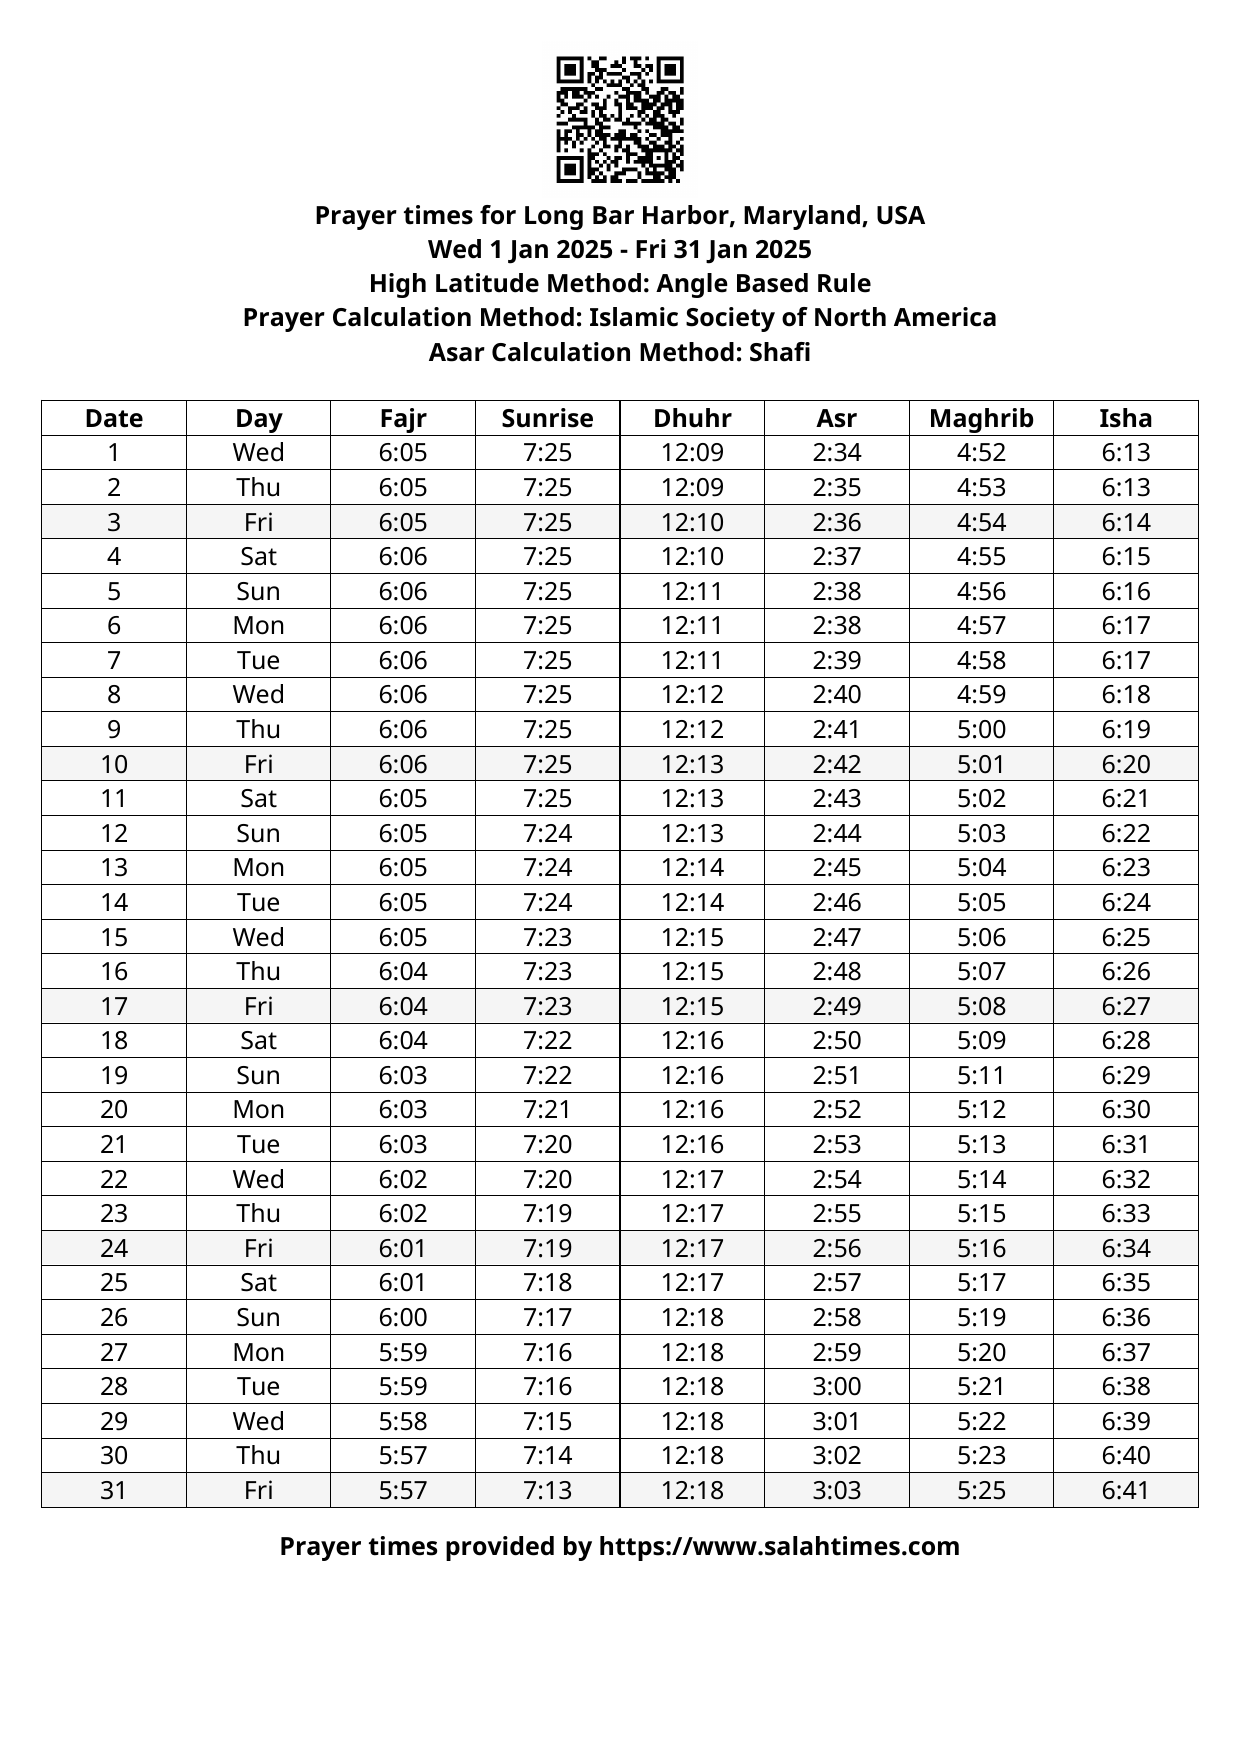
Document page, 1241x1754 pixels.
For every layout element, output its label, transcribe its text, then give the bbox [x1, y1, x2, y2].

table_cell 6:28 [1054, 1024, 1198, 1057]
table_cell 5 [42, 574, 186, 607]
table_cell 7:24 [476, 885, 619, 919]
table_cell 4:57 [910, 609, 1053, 642]
table_cell 2:38 [765, 574, 909, 607]
table_cell 17 [42, 989, 186, 1022]
table_cell 2:56 [765, 1231, 909, 1264]
table_cell 6:29 [1054, 1058, 1198, 1092]
text Prayer Calculation Method: Islamic Society of North America [42, 300, 1198, 334]
table_cell 12:16 [621, 1127, 764, 1161]
table_cell Sun [187, 574, 330, 607]
table_cell 3:02 [765, 1439, 909, 1472]
table_cell 9 [42, 712, 186, 746]
table_cell 12:16 [621, 1093, 764, 1126]
table_cell 5:12 [910, 1093, 1053, 1126]
table_cell 6:01 [331, 1266, 475, 1299]
table_cell 6:05 [331, 470, 475, 504]
table_cell 26 [42, 1300, 186, 1334]
table_cell 31 [42, 1473, 186, 1507]
table_cell 7:25 [476, 781, 619, 815]
text High Latitude Method: Angle Based Rule [42, 266, 1198, 300]
table_cell 6:05 [331, 816, 475, 849]
table_cell 5:59 [331, 1369, 475, 1403]
table_cell 12:12 [621, 678, 764, 711]
table_cell 12:13 [621, 816, 764, 849]
table_cell 12:15 [621, 989, 764, 1022]
table_cell 22 [42, 1162, 186, 1195]
table_cell 8 [42, 678, 186, 711]
table_cell 5:23 [910, 1439, 1053, 1472]
table_cell 12:11 [621, 574, 764, 607]
table_cell 12:10 [621, 505, 764, 538]
table_cell 24 [42, 1231, 186, 1264]
table_cell 12:18 [621, 1473, 764, 1507]
table_cell Wed [187, 1404, 330, 1437]
table_cell 5:17 [910, 1266, 1053, 1299]
table_cell 5:22 [910, 1404, 1053, 1437]
table_cell 7:22 [476, 1058, 619, 1092]
table_cell Fri [187, 1231, 330, 1264]
table_cell 2:43 [765, 781, 909, 815]
table_cell Sat [187, 1266, 330, 1299]
table_cell Sun [187, 816, 330, 849]
table_cell 2:54 [765, 1162, 909, 1195]
table_cell 6:34 [1054, 1231, 1198, 1264]
table_cell 7:18 [476, 1266, 619, 1299]
table_cell 7 [42, 643, 186, 677]
table_cell 30 [42, 1439, 186, 1472]
table_cell 12:17 [621, 1196, 764, 1230]
table_cell 5:09 [910, 1024, 1053, 1057]
table_cell 7:25 [476, 574, 619, 607]
table_cell 2:36 [765, 505, 909, 538]
table_cell 6:16 [1054, 574, 1198, 607]
table_cell 2:58 [765, 1300, 909, 1334]
table_cell 12:13 [621, 747, 764, 780]
table_cell 6:01 [331, 1231, 475, 1264]
table_cell 2:34 [765, 436, 909, 469]
table_cell 6:03 [331, 1058, 475, 1092]
table_cell 2:55 [765, 1196, 909, 1230]
table_cell 7:17 [476, 1300, 619, 1334]
table_cell Sat [187, 539, 330, 573]
table_cell 6:15 [1054, 539, 1198, 573]
table_cell 7:25 [476, 436, 619, 469]
table_cell 5:03 [910, 816, 1053, 849]
table_cell 6:06 [331, 609, 475, 642]
table_cell 15 [42, 920, 186, 953]
table_cell 7:21 [476, 1093, 619, 1126]
text Prayer times for Long Bar Harbor, Maryland, USA [42, 198, 1198, 232]
table_cell 7:25 [476, 539, 619, 573]
table_cell 7:25 [476, 747, 619, 780]
table_cell 6:39 [1054, 1404, 1198, 1437]
table_header Maghrib [910, 401, 1053, 434]
table_cell Mon [187, 1335, 330, 1368]
table_header Isha [1054, 401, 1198, 434]
table_cell 6:40 [1054, 1439, 1198, 1472]
table_cell 5:19 [910, 1300, 1053, 1334]
table_cell 7:19 [476, 1196, 619, 1230]
table_cell 2:38 [765, 609, 909, 642]
table_header Fajr [331, 401, 475, 434]
table_cell 7:24 [476, 851, 619, 884]
table_cell 2:53 [765, 1127, 909, 1161]
table_cell 6:06 [331, 712, 475, 746]
table_cell 6:13 [1054, 470, 1198, 504]
table_cell 10 [42, 747, 186, 780]
table_cell 12:10 [621, 539, 764, 573]
table_cell 1 [42, 436, 186, 469]
table_cell 18 [42, 1024, 186, 1057]
table_cell Wed [187, 678, 330, 711]
table_cell Sun [187, 1300, 330, 1334]
table_cell 5:06 [910, 920, 1053, 953]
table_cell Mon [187, 851, 330, 884]
table_cell 2:41 [765, 712, 909, 746]
table_cell 12:17 [621, 1266, 764, 1299]
table_cell 2:59 [765, 1335, 909, 1368]
table_cell 6:24 [1054, 885, 1198, 919]
table_cell Thu [187, 1439, 330, 1472]
table_cell 2:45 [765, 851, 909, 884]
table_cell 12:14 [621, 851, 764, 884]
text Wed 1 Jan 2025 - Fri 31 Jan 2025 [42, 232, 1198, 266]
table_cell 6:06 [331, 747, 475, 780]
table_cell 6:05 [331, 505, 475, 538]
table_cell 6:05 [331, 436, 475, 469]
table_cell Tue [187, 1369, 330, 1403]
table_cell 12:16 [621, 1058, 764, 1092]
table_cell 6:13 [1054, 436, 1198, 469]
table_cell 7:15 [476, 1404, 619, 1437]
table_cell 4 [42, 539, 186, 573]
table_cell 6:21 [1054, 781, 1198, 815]
table_cell 6:06 [331, 539, 475, 573]
table_cell 12:11 [621, 609, 764, 642]
table_cell 2:42 [765, 747, 909, 780]
table_header Dhuhr [621, 401, 764, 434]
table_cell 3 [42, 505, 186, 538]
table_cell 5:05 [910, 885, 1053, 919]
table_cell 6:23 [1054, 851, 1198, 884]
table_cell 2:35 [765, 470, 909, 504]
table_cell Wed [187, 920, 330, 953]
table_cell Wed [187, 436, 330, 469]
table_cell 5:02 [910, 781, 1053, 815]
table_cell 7:13 [476, 1473, 619, 1507]
table_cell 6:00 [331, 1300, 475, 1334]
picture [542, 41, 699, 198]
table_cell Fri [187, 747, 330, 780]
table_cell Tue [187, 1127, 330, 1161]
table_cell 5:04 [910, 851, 1053, 884]
table_cell 6:02 [331, 1162, 475, 1195]
table_cell 14 [42, 885, 186, 919]
table_cell 6:14 [1054, 505, 1198, 538]
table_cell 5:08 [910, 989, 1053, 1022]
table_cell 2:47 [765, 920, 909, 953]
table_cell 20 [42, 1093, 186, 1126]
table_cell 6:20 [1054, 747, 1198, 780]
table_cell 6:37 [1054, 1335, 1198, 1368]
table_cell 2:39 [765, 643, 909, 677]
table_cell 2:37 [765, 539, 909, 573]
table_cell Fri [187, 505, 330, 538]
table_cell 5:07 [910, 954, 1053, 988]
table_cell 12 [42, 816, 186, 849]
table_cell 6:32 [1054, 1162, 1198, 1195]
table_cell 5:00 [910, 712, 1053, 746]
table_cell 5:13 [910, 1127, 1053, 1161]
table_cell 6:05 [331, 885, 475, 919]
table_cell 7:25 [476, 470, 619, 504]
table_cell 5:01 [910, 747, 1053, 780]
table_cell 3:00 [765, 1369, 909, 1403]
table_cell 6:04 [331, 1024, 475, 1057]
table_cell 6:19 [1054, 712, 1198, 746]
table_cell 2 [42, 470, 186, 504]
table_cell 7:23 [476, 989, 619, 1022]
table_cell 7:14 [476, 1439, 619, 1472]
table_cell 7:25 [476, 505, 619, 538]
table_cell 5:57 [331, 1439, 475, 1472]
table_cell 5:11 [910, 1058, 1053, 1092]
table_cell 2:44 [765, 816, 909, 849]
table_cell 4:59 [910, 678, 1053, 711]
table_cell 19 [42, 1058, 186, 1092]
table_cell 6:30 [1054, 1093, 1198, 1126]
table_cell 7:20 [476, 1162, 619, 1195]
table_cell 2:46 [765, 885, 909, 919]
table_cell 2:57 [765, 1266, 909, 1299]
table_cell Sat [187, 781, 330, 815]
table_cell 7:25 [476, 609, 619, 642]
table_cell 6 [42, 609, 186, 642]
table_cell 12:15 [621, 954, 764, 988]
table_cell 2:49 [765, 989, 909, 1022]
table_cell 5:20 [910, 1335, 1053, 1368]
table_cell 6:06 [331, 574, 475, 607]
table_cell 12:15 [621, 920, 764, 953]
table_cell 6:06 [331, 678, 475, 711]
text Asar Calculation Method: Shafi [42, 334, 1198, 368]
table_cell 5:59 [331, 1335, 475, 1368]
table_cell 27 [42, 1335, 186, 1368]
table_cell 4:52 [910, 436, 1053, 469]
table_cell 6:33 [1054, 1196, 1198, 1230]
table_cell 12:09 [621, 470, 764, 504]
table_cell 6:05 [331, 781, 475, 815]
table_cell 4:53 [910, 470, 1053, 504]
table_cell 4:54 [910, 505, 1053, 538]
table_cell Mon [187, 1093, 330, 1126]
table_cell 23 [42, 1196, 186, 1230]
table_cell 6:36 [1054, 1300, 1198, 1334]
table_cell 6:18 [1054, 678, 1198, 711]
table_cell 7:16 [476, 1335, 619, 1368]
table_cell 12:14 [621, 885, 764, 919]
table_header Sunrise [476, 401, 619, 434]
table_cell 6:26 [1054, 954, 1198, 988]
text Prayer times provided by https://www.salahtimes.com [42, 1528, 1198, 1563]
table_cell 12:18 [621, 1300, 764, 1334]
table_cell 12:13 [621, 781, 764, 815]
table_cell Thu [187, 1196, 330, 1230]
table_cell 21 [42, 1127, 186, 1161]
table_cell 6:41 [1054, 1473, 1198, 1507]
table_cell 2:40 [765, 678, 909, 711]
table_cell Sun [187, 1058, 330, 1092]
table_cell 6:25 [1054, 920, 1198, 953]
table_cell 6:05 [331, 920, 475, 953]
table_cell Mon [187, 609, 330, 642]
table_cell 12:16 [621, 1024, 764, 1057]
table_cell 13 [42, 851, 186, 884]
table_cell 6:35 [1054, 1266, 1198, 1299]
table_cell 12:09 [621, 436, 764, 469]
table_cell 7:19 [476, 1231, 619, 1264]
table_cell Wed [187, 1162, 330, 1195]
table_cell 6:05 [331, 851, 475, 884]
table_cell 5:14 [910, 1162, 1053, 1195]
table_cell Thu [187, 712, 330, 746]
table_header Asr [765, 401, 909, 434]
table_header Day [187, 401, 330, 434]
table_cell 7:24 [476, 816, 619, 849]
table_cell 2:52 [765, 1093, 909, 1126]
table_cell 11 [42, 781, 186, 815]
table_cell 12:18 [621, 1439, 764, 1472]
table_cell 6:27 [1054, 989, 1198, 1022]
table_cell Fri [187, 1473, 330, 1507]
table_cell 5:16 [910, 1231, 1053, 1264]
table_cell 6:22 [1054, 816, 1198, 849]
table_cell Fri [187, 989, 330, 1022]
table_cell 2:51 [765, 1058, 909, 1092]
table_cell 6:04 [331, 989, 475, 1022]
table_cell 5:57 [331, 1473, 475, 1507]
table_cell 7:22 [476, 1024, 619, 1057]
table_cell 6:04 [331, 954, 475, 988]
table_cell 12:17 [621, 1231, 764, 1264]
table_cell 3:03 [765, 1473, 909, 1507]
table_cell 4:55 [910, 539, 1053, 573]
table_cell 5:58 [331, 1404, 475, 1437]
table_cell Tue [187, 885, 330, 919]
table_cell 7:25 [476, 678, 619, 711]
table_cell 4:58 [910, 643, 1053, 677]
table_cell 6:17 [1054, 643, 1198, 677]
table_cell Thu [187, 470, 330, 504]
table_cell 12:11 [621, 643, 764, 677]
table_cell 7:23 [476, 954, 619, 988]
table_cell 5:21 [910, 1369, 1053, 1403]
table_cell Sat [187, 1024, 330, 1057]
table_cell 6:38 [1054, 1369, 1198, 1403]
table_cell 6:17 [1054, 609, 1198, 642]
table_cell Thu [187, 954, 330, 988]
table_cell 25 [42, 1266, 186, 1299]
table_cell Tue [187, 643, 330, 677]
table_cell 4:56 [910, 574, 1053, 607]
table_cell 7:25 [476, 643, 619, 677]
table_cell 29 [42, 1404, 186, 1437]
table_cell 12:18 [621, 1369, 764, 1403]
table_cell 6:02 [331, 1196, 475, 1230]
table_cell 12:17 [621, 1162, 764, 1195]
table_cell 2:50 [765, 1024, 909, 1057]
table_cell 3:01 [765, 1404, 909, 1437]
table_cell 12:18 [621, 1404, 764, 1437]
table_cell 6:03 [331, 1093, 475, 1126]
table_header Date [42, 401, 186, 434]
table_cell 5:15 [910, 1196, 1053, 1230]
table_cell 12:18 [621, 1335, 764, 1368]
table_cell 2:48 [765, 954, 909, 988]
table_cell 5:25 [910, 1473, 1053, 1507]
table_cell 7:20 [476, 1127, 619, 1161]
table_cell 12:12 [621, 712, 764, 746]
table_cell 6:03 [331, 1127, 475, 1161]
table_cell 6:06 [331, 643, 475, 677]
table_cell 6:31 [1054, 1127, 1198, 1161]
table_cell 16 [42, 954, 186, 988]
table_cell 7:16 [476, 1369, 619, 1403]
table_cell 7:25 [476, 712, 619, 746]
table_cell 7:23 [476, 920, 619, 953]
table_cell 28 [42, 1369, 186, 1403]
